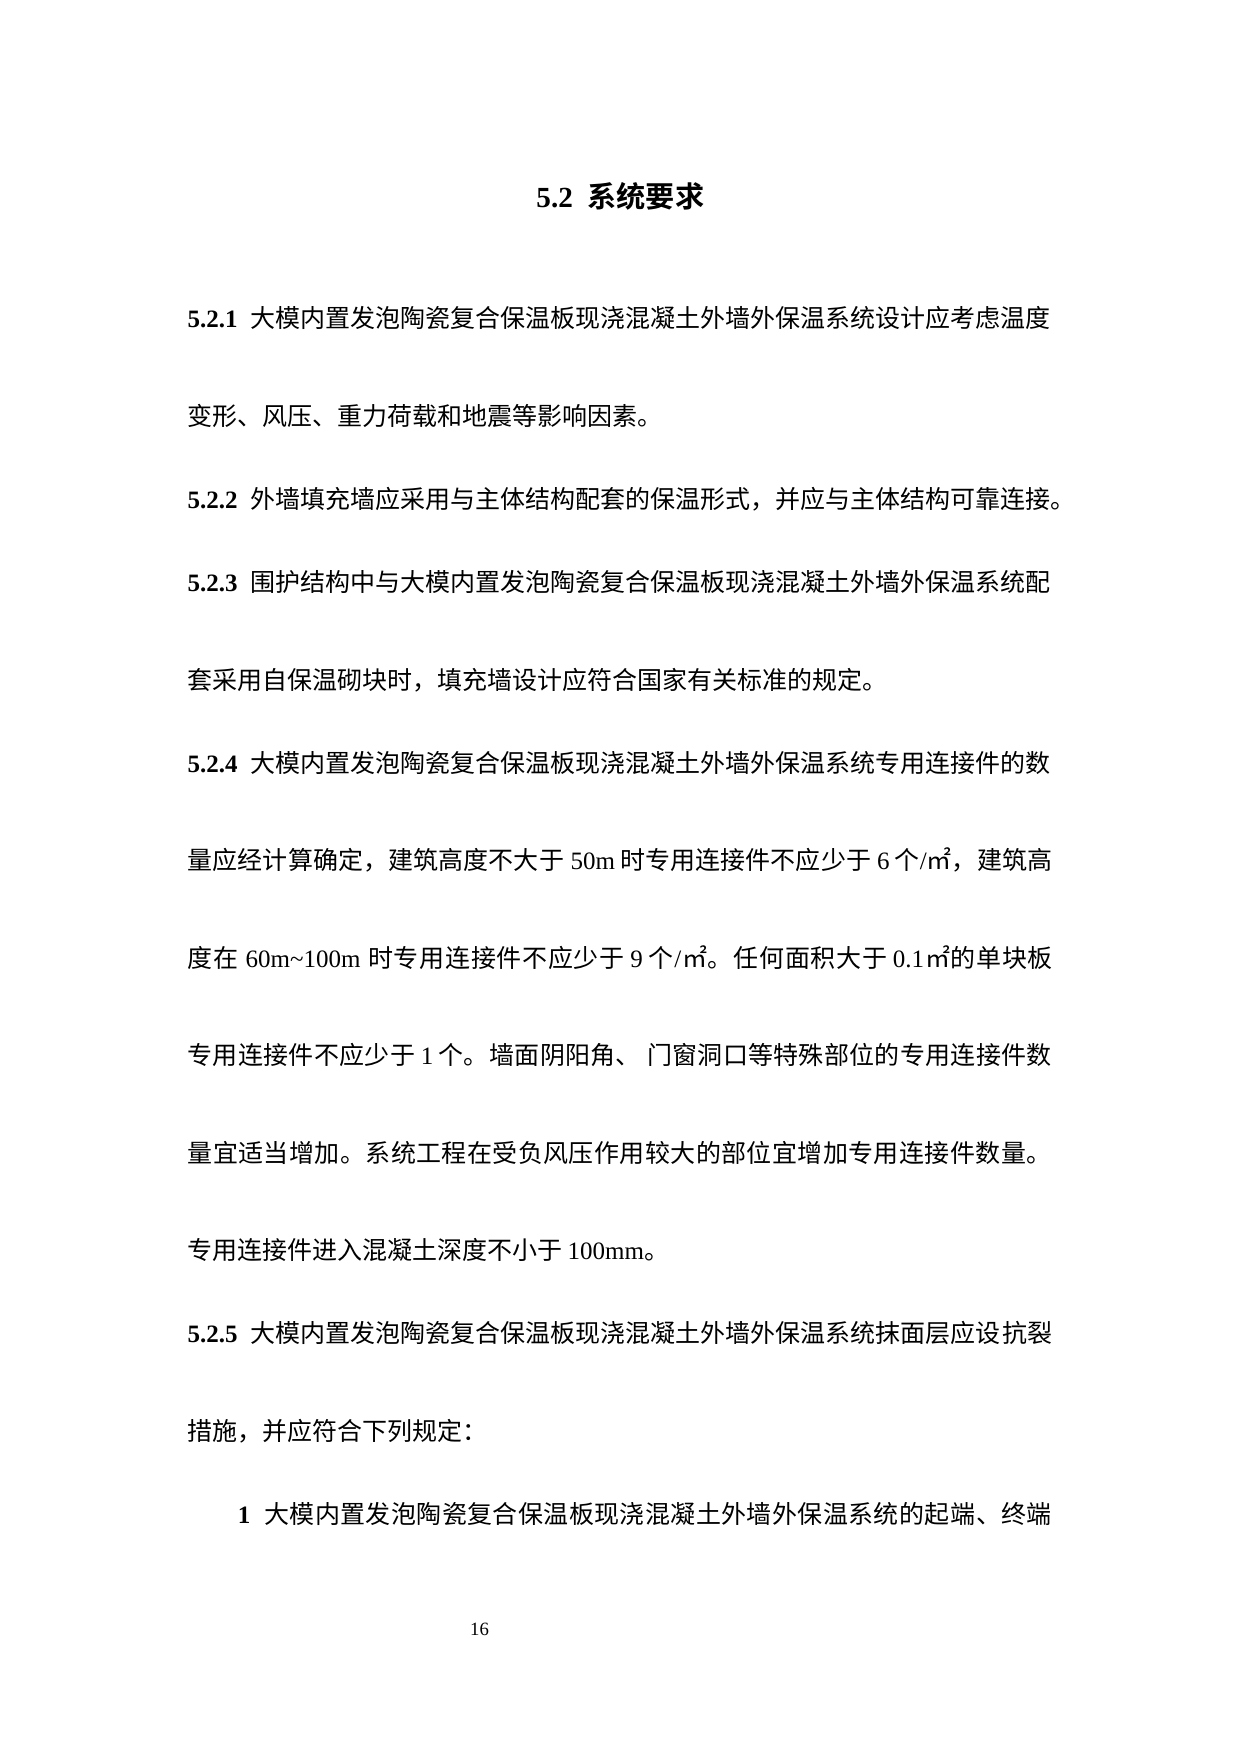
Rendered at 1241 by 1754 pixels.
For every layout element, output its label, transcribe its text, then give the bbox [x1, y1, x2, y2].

subtitle 5.2 系统要求 [187, 162, 1053, 227]
text 5.2.2 外墙填充墙应采用与主体结构配套的保温形式，并应与主体结构可靠连接。 [187, 465, 1053, 530]
text 5.2.5 大模内置发泡陶瓷复合保温板现浇混凝土外墙外保温系统抹面层应设抗裂措施，并应符合下列规定： [187, 1299, 1053, 1462]
text 5.2.4 大模内置发泡陶瓷复合保温板现浇混凝土外墙外保温系统专用连接件的数量应经计算确定，建筑高度不大于50m时专用连接件不应少于6个/㎡，建筑高度在 60m~100m 时专用连接件不应少于9个/㎡。任何面积大于0.1㎡的单块板专用连接件不应少于1个。墙面阴阳角、 门窗洞口等特殊部位的专用连接件数量宜适当增加。系统工程在受负风压作用较大的部位宜增加专用连接件数量。专用连接件进入混凝土深度不小于100mm。 [187, 729, 1053, 1281]
text 5.2.3 围护结构中与大模内置发泡陶瓷复合保温板现浇混凝土外墙外保温系统配套采用自保温砌块时，填充墙设计应符合国家有关标准的规定。 [187, 548, 1053, 711]
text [187, 1480, 1053, 1545]
text 5.2.1 大模内置发泡陶瓷复合保温板现浇混凝土外墙外保温系统设计应考虑温度变形、风压、重力荷载和地震等影响因素。 [187, 284, 1053, 447]
